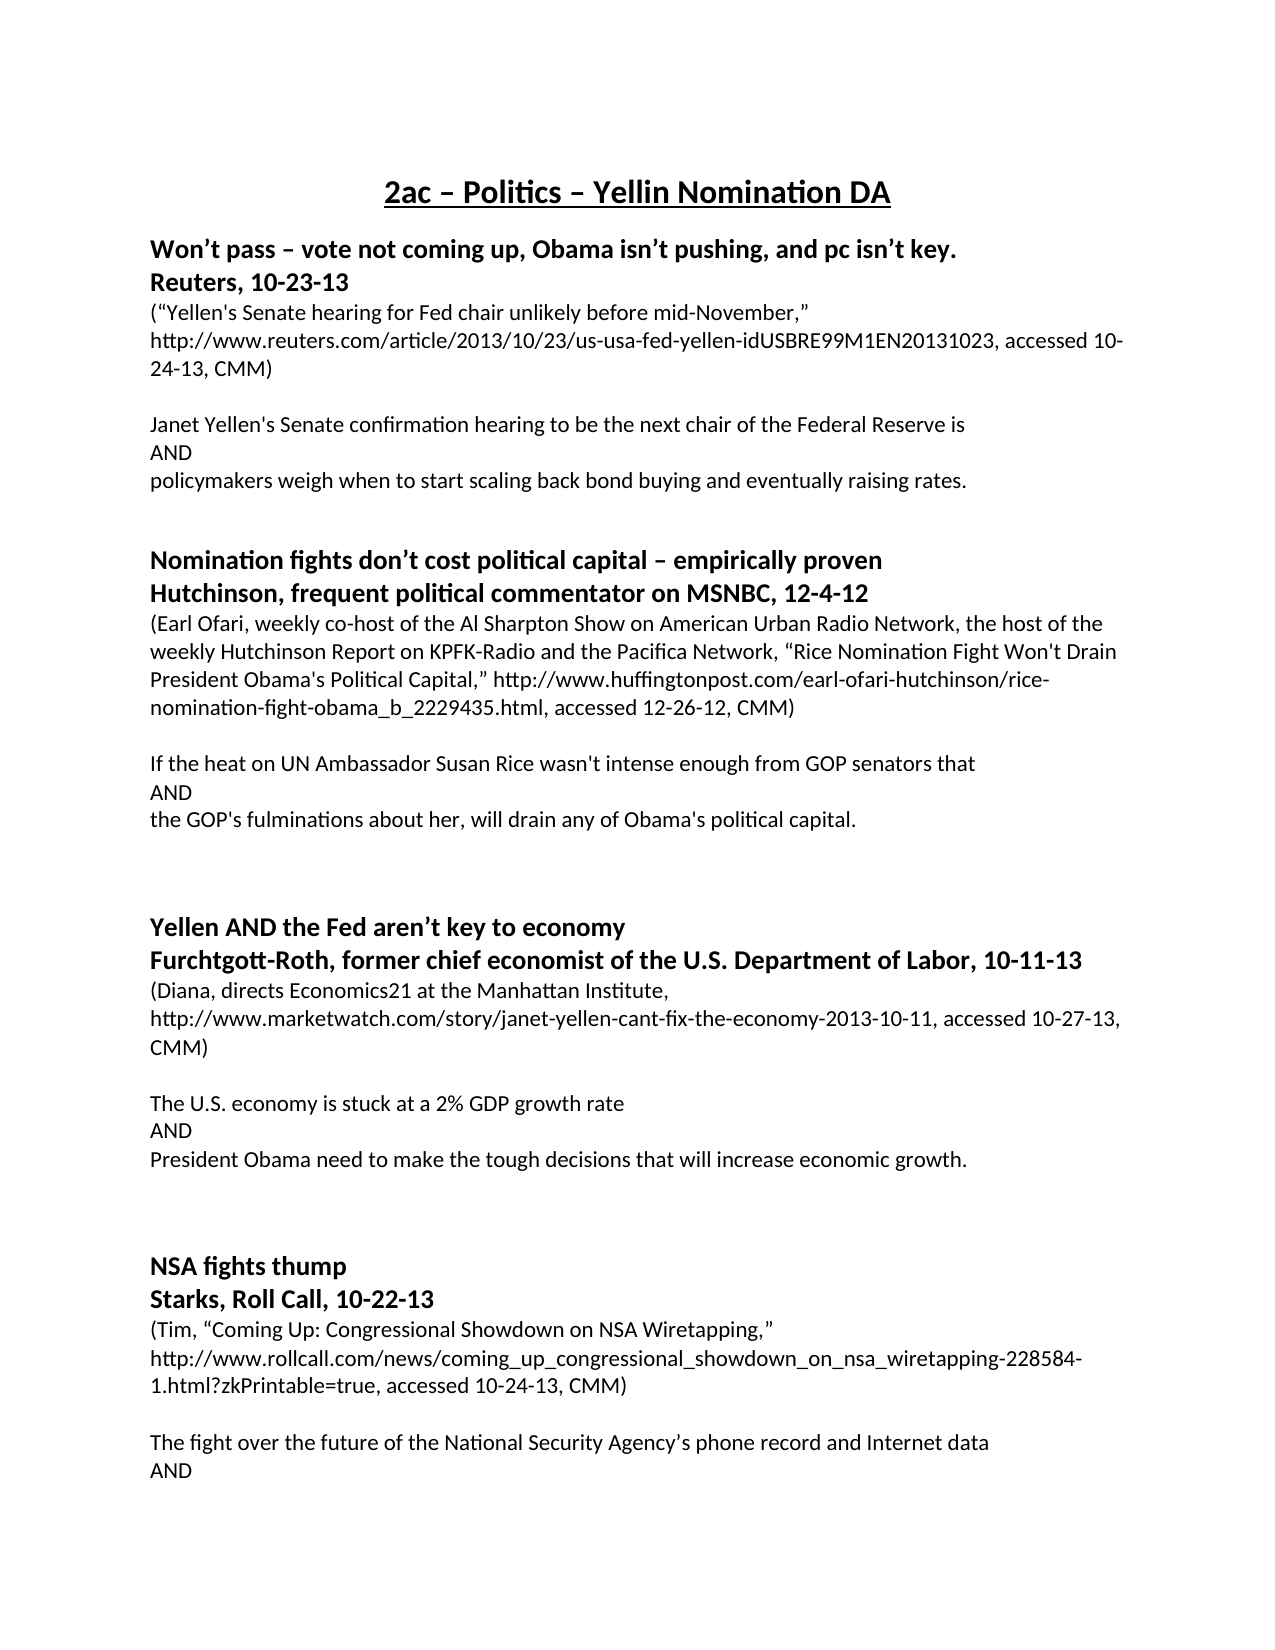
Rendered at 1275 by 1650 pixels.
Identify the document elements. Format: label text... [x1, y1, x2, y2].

text (“Yellen's Senate hearing for Fed chair unlikely before mid-November,” http://www.reuters.com/article/2013/10/23/us-usa-fed-yellen-idUSBRE99M1EN20131023, accessed 10-24-13, CMM) [150, 298, 1125, 382]
text (Earl Ofari, weekly co-host of the Al Sharpton Show on American Urban Radio Network, the host of the weekly Hutchinson Report on KPFK-Radio and the Pacifica Network, “Rice Nomination Fight Won't Drain President Obama's Political Capital,” http://www.huffingtonpost.com/earl-ofari-hutchinson/rice-nomination-fight-obama_b_2229435.html, accessed 12-26-12, CMM) [150, 609, 1125, 722]
text The U.S. economy is stuck at a 2% GDP growth rate [150, 1089, 1125, 1117]
text If the heat on UN Ambassador Susan Rice wasn't intense enough from GOP senators that [150, 749, 1125, 778]
subtitle Won’t pass – vote not coming up, Obama isn’t pushing, and pc isn’t key. [150, 232, 1125, 265]
text (Tim, “Coming Up: Congressional Showdown on NSA Wiretapping,” http://www.rollcall.com/news/coming_up_congressional_showdown_on_nsa_wiretapping-228584-1.html?zkPrintable=true, accessed 10-24-13, CMM) [150, 1316, 1125, 1400]
subtitle 2ac – Politics – Yellin Nomination DA [150, 171, 1125, 212]
text policymakers weigh when to start scaling back bond buying and eventually raising rates. [150, 467, 1125, 494]
subtitle Yellen AND the Fed aren’t key to economy [150, 911, 1125, 943]
text the GOP's fulminations about her, will drain any of Obama's political capital. [150, 806, 1125, 834]
text The fight over the future of the National Security Agency’s phone record and Internet data [150, 1428, 1125, 1456]
text AND [150, 438, 1125, 467]
text http://www.marketwatch.com/story/janet-yellen-cant-fix-the-economy-2013-10-11, accessed 10-27-13, CMM) [150, 1004, 1125, 1061]
text AND [150, 1456, 1125, 1484]
subtitle Nomination fights don’t cost political capital – empirically proven [150, 543, 1125, 576]
text AND [150, 1117, 1125, 1145]
text Janet Yellen's Senate confirmation hearing to be the next chair of the Federal Reserve is [150, 411, 1125, 438]
text Furchtgott-Roth, former chief economist of the U.S. Department of Labor, 10-11-13 [150, 943, 1125, 977]
text AND [150, 778, 1125, 806]
text (Diana, directs Economics21 at the Manhattan Institute, [150, 977, 1125, 1004]
text Reuters, 10-23-13 [150, 265, 1125, 298]
text Hutchinson, frequent political commentator on MSNBC, 12-4-12 [150, 576, 1125, 609]
subtitle NSA fights thump [150, 1249, 1125, 1283]
text Starks, Roll Call, 10-22-13 [150, 1283, 1125, 1316]
text President Obama need to make the tough decisions that will increase economic growth. [150, 1145, 1125, 1173]
